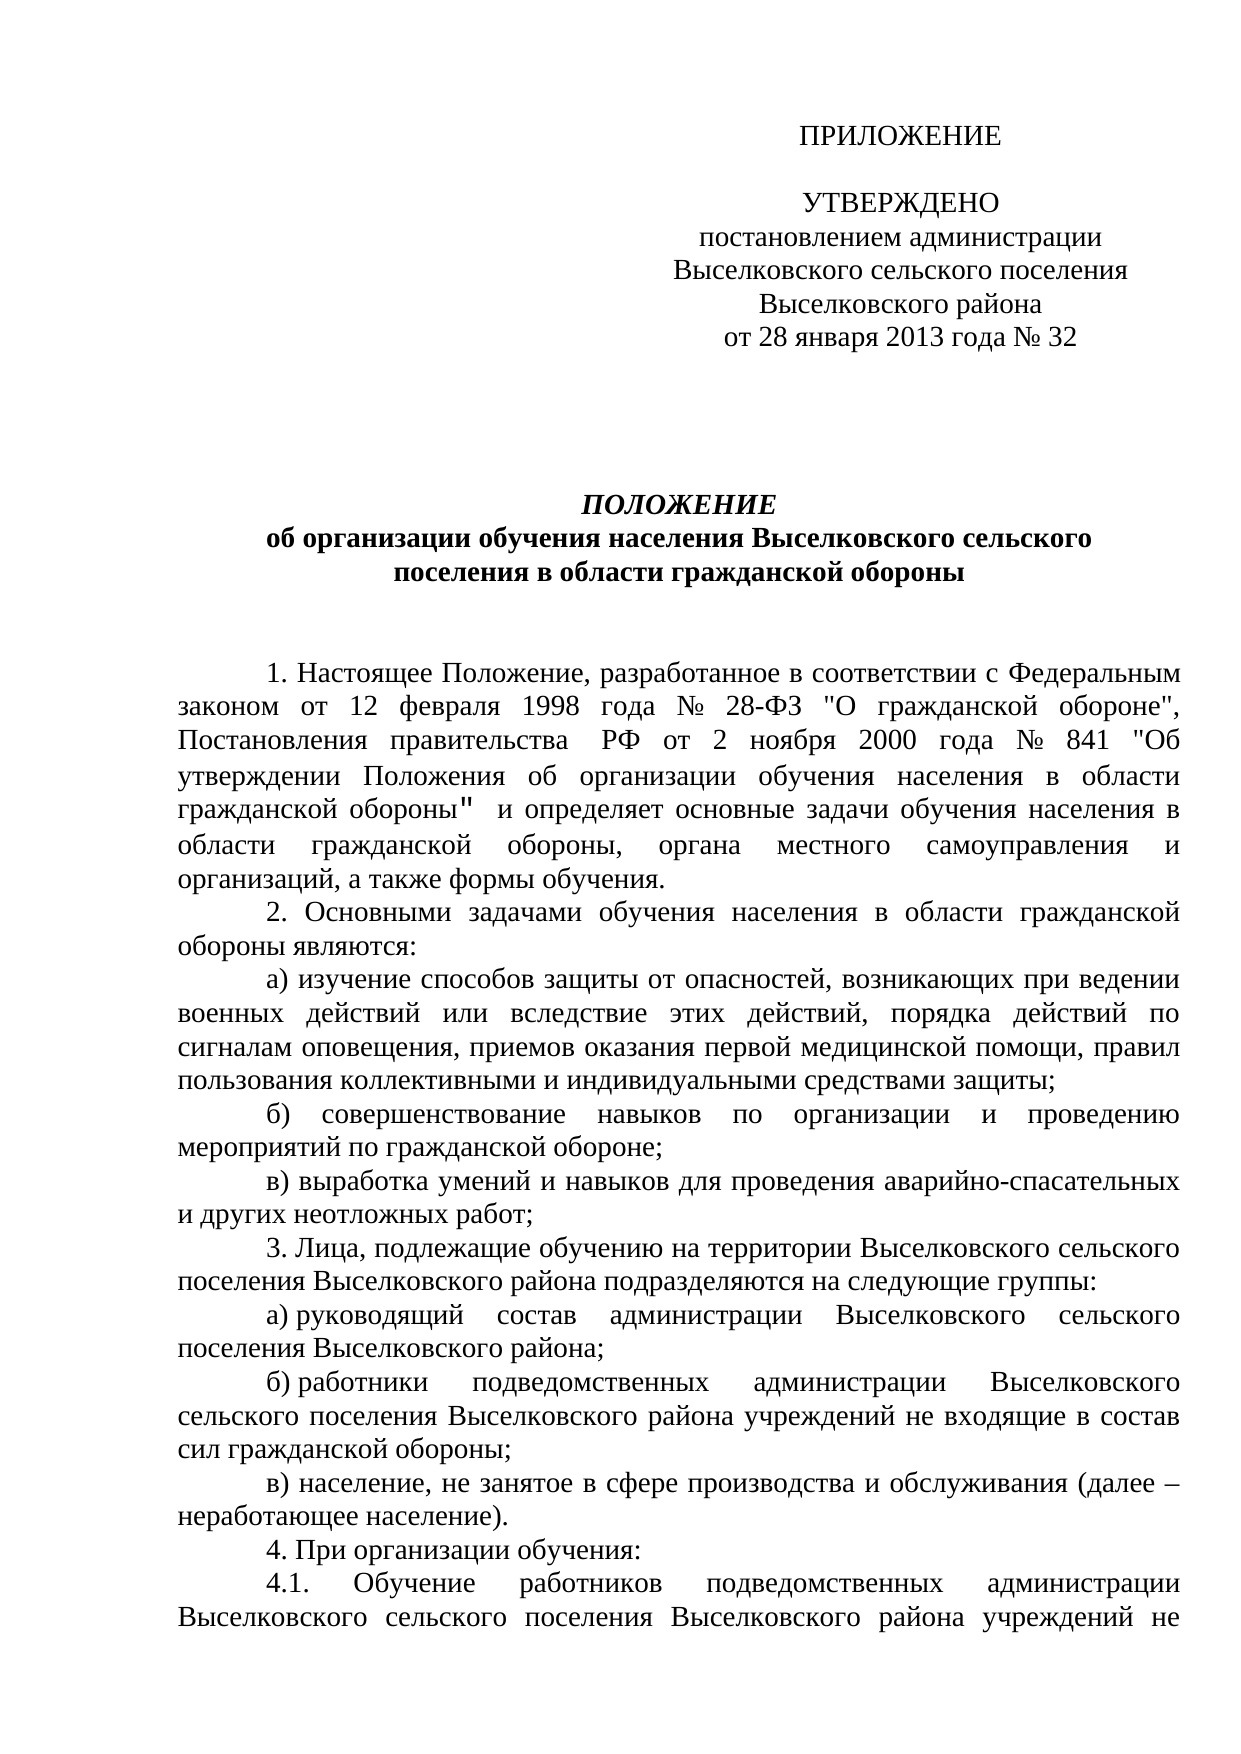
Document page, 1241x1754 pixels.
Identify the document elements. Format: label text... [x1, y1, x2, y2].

text постановлением администрации Выселковского сельского поселения Выселковского района [620, 219, 1181, 319]
text поселения в области гражданской обороны [177, 554, 1181, 588]
text ПОЛОЖЕНИЕ [177, 487, 1181, 521]
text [177, 1565, 1181, 1632]
text 2. Основными задачами обучения населения в области гражданской обороны являются: [177, 894, 1181, 962]
text а) руководящий состав администрации Выселковского сельского поселения Выселковского района; [177, 1297, 1181, 1364]
text 3. Лица, подлежащие обучению на территории Выселковского сельского поселения Выселковского района подразделяются на следующие группы: [177, 1230, 1181, 1297]
text ПРИЛОЖЕНИЕ [620, 118, 1181, 152]
text об организации обучения населения Выселковского сельского [177, 521, 1181, 554]
text б) работники подведомственных администрации Выселковского сельского поселения Выселковского района учреждений не входящие в состав сил гражданской обороны; [177, 1364, 1181, 1465]
text в) население, не занятое в сфере производства и обслуживания (далее – неработающее население). [177, 1465, 1181, 1532]
text б) совершенствование навыков по организации и проведению мероприятий по гражданской обороне; [177, 1096, 1181, 1163]
text УТВЕРЖДЕНО [620, 185, 1181, 219]
text в) выработка умений и навыков для проведения аварийно-спасательных и других неотложных работ; [177, 1163, 1181, 1230]
text 4. При организации обучения: [177, 1532, 1181, 1565]
text от 28 января 2013 года № 32 [620, 319, 1181, 353]
text а) изучение способов защиты от опасностей, возникающих при ведении военных действий или вследствие этих действий, порядка действий по сигналам оповещения, приемов оказания первой медицинской помощи, правил пользования коллективными и индивидуальными средствами защиты; [177, 962, 1181, 1096]
text 1. Настоящее Положение, разработанное в соответствии с Федеральным законом от 12 февраля 1998 года № 28-ФЗ "О гражданской обороне", Постановления правительства РФ от 2 ноября 2000 года № 841 "Об утверждении Положения об организации обучения населения в области гражданской обороны" и определяет основные задачи обучения населения в области гражданской обороны, органа местного самоуправления и организаций, а также формы обучения. [177, 655, 1181, 894]
